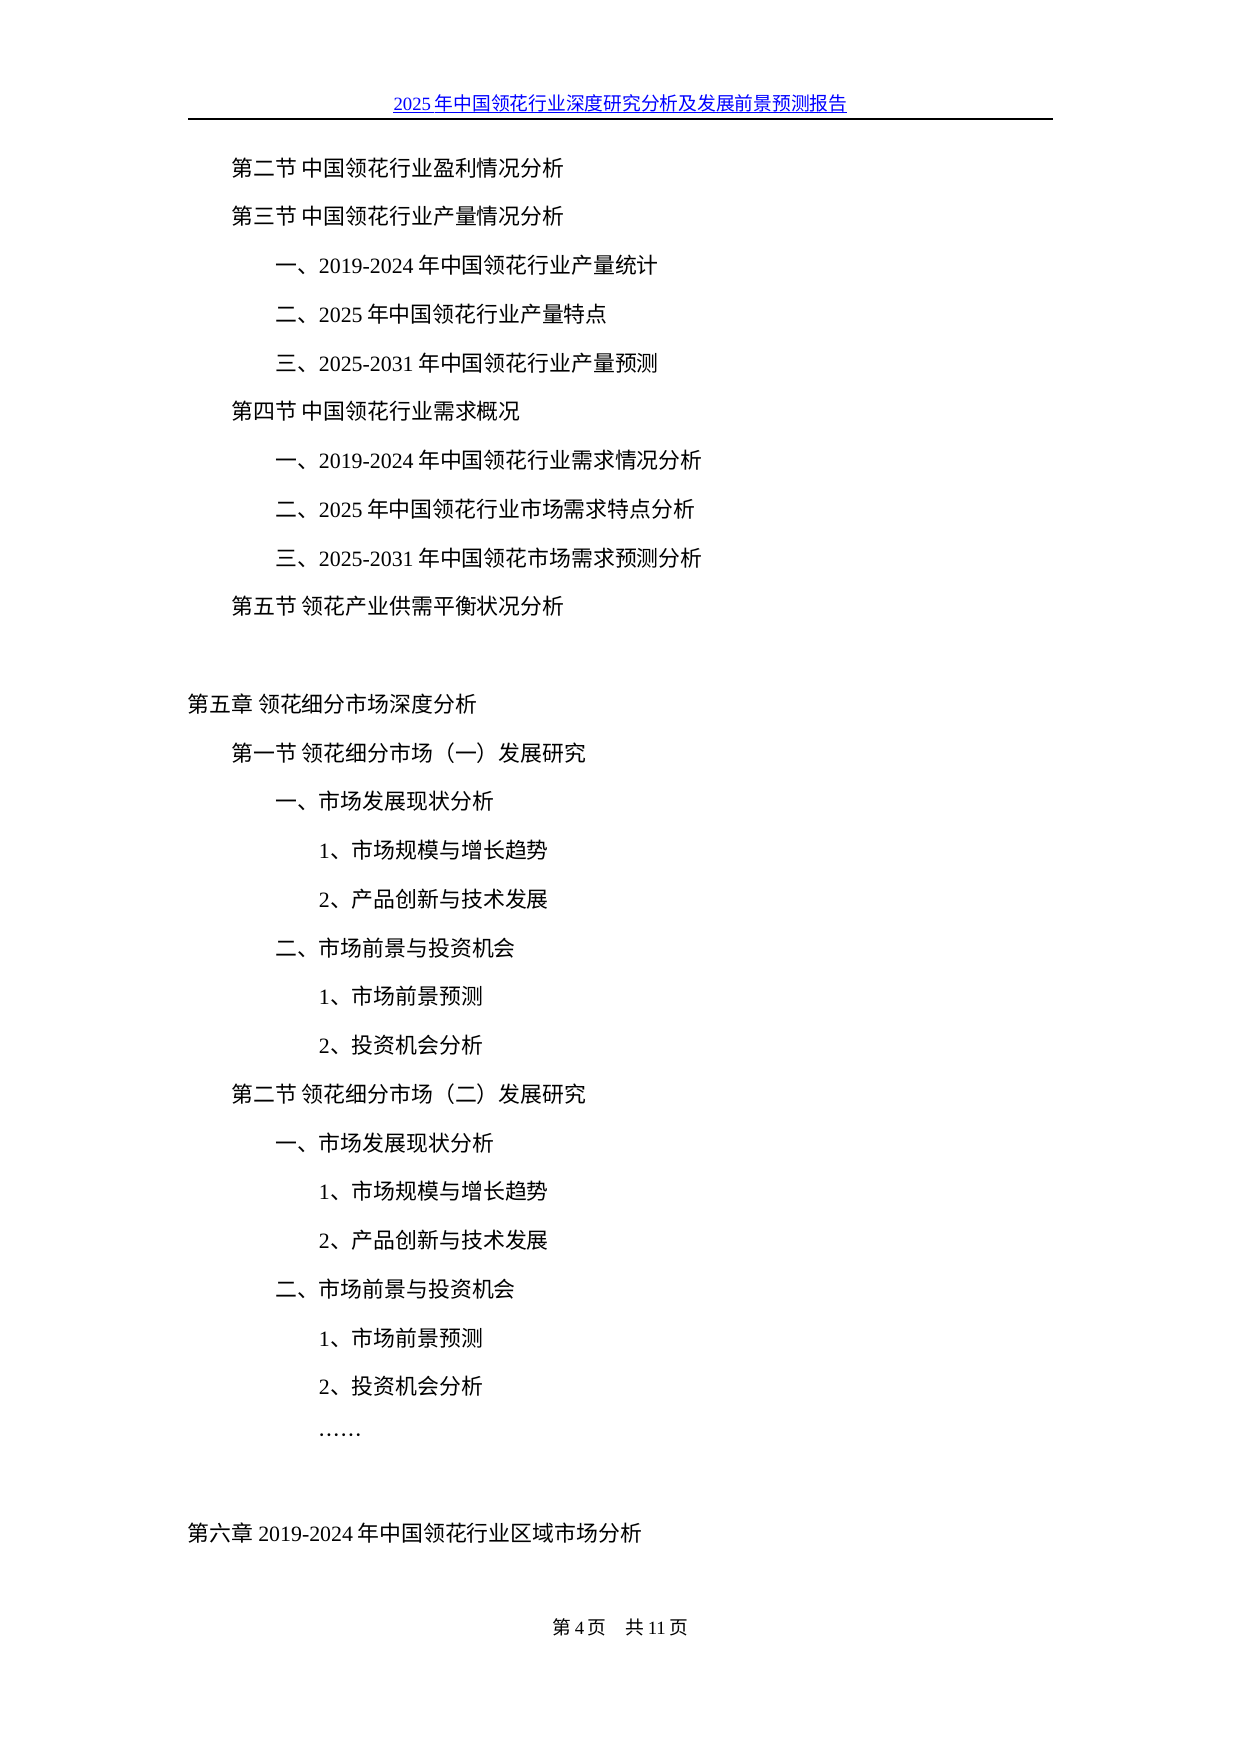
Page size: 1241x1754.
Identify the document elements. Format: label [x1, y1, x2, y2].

text [187, 150, 1053, 1548]
